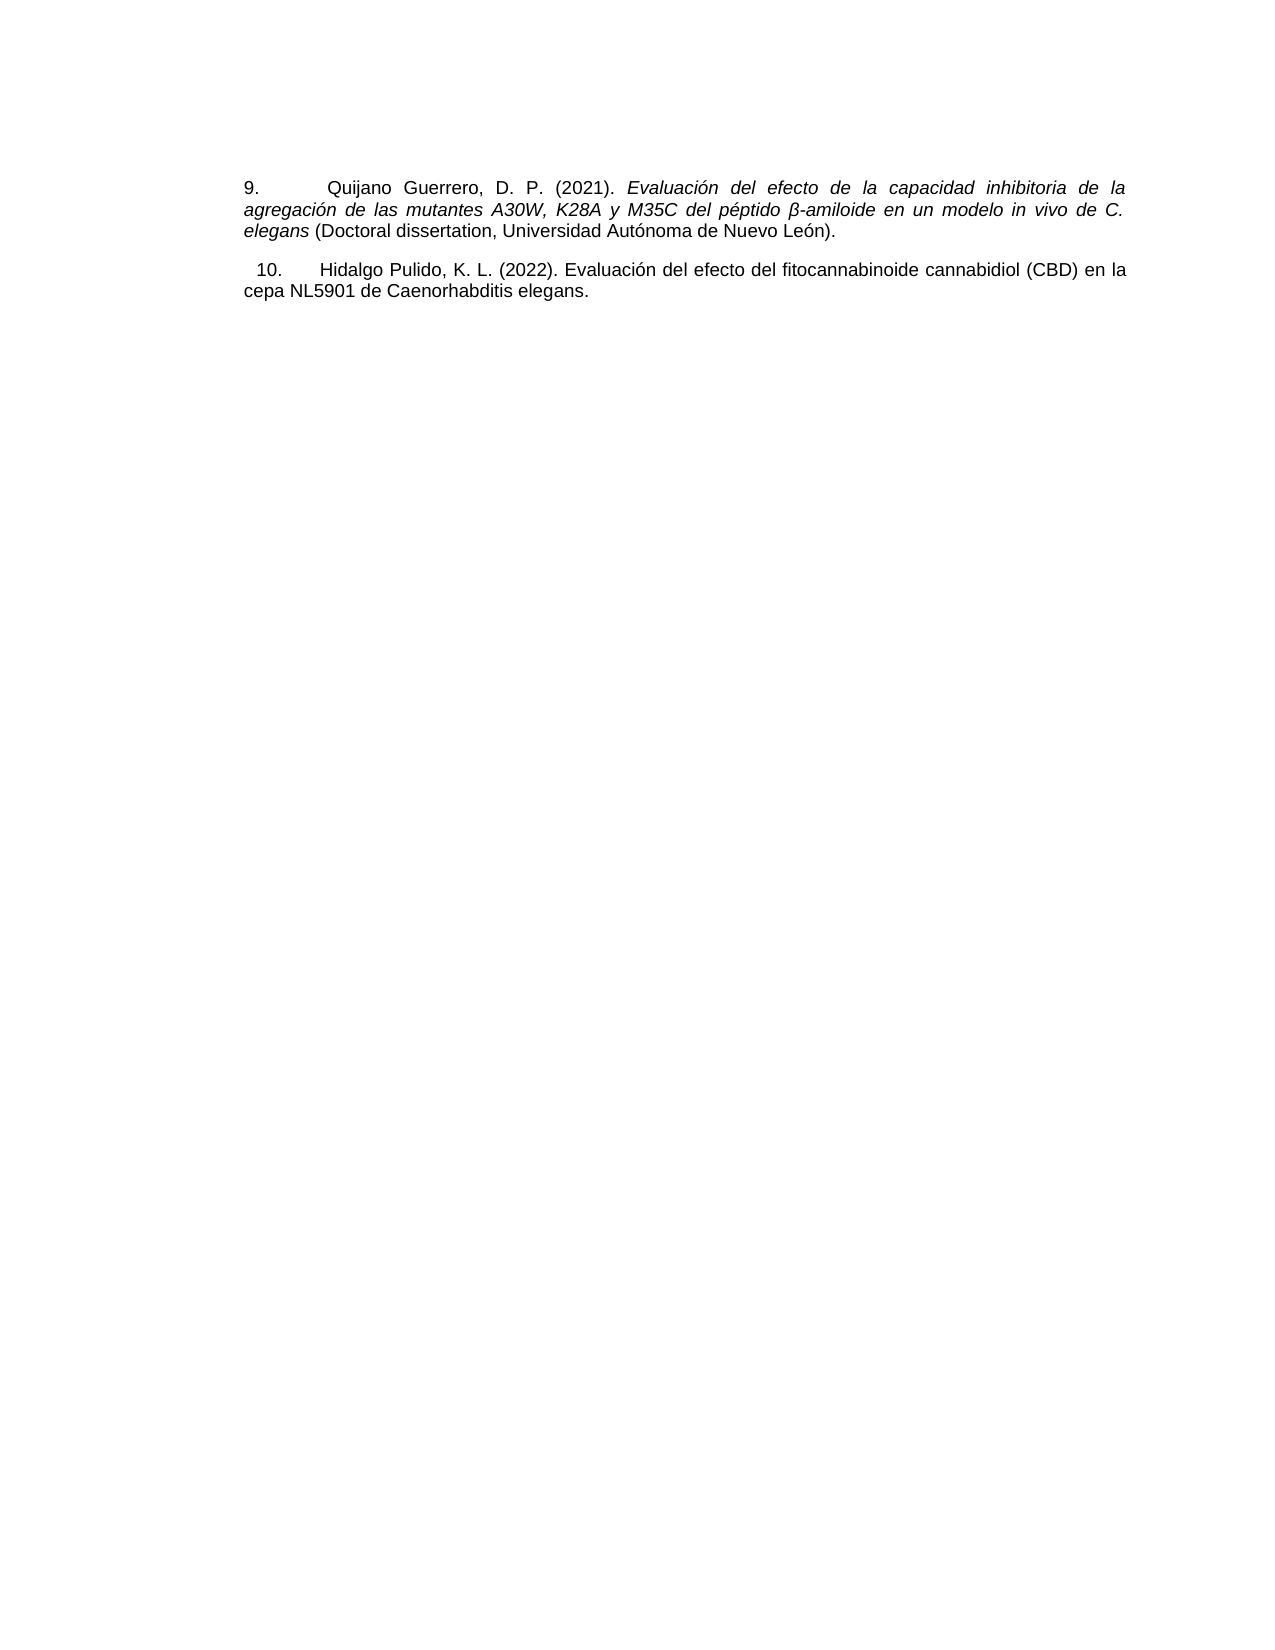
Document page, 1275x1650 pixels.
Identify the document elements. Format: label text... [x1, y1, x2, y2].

text 9. Quijano Guerrero, D. P. (2021). Evaluación del efecto de la capacidad inhibitoria de la agregación de las mutantes A30W, K28A y M35C del péptido β-amiloide en un modelo in vivo de C. elegans (Doctoral dissertation, Universidad Autónoma de Nuevo León). [244, 177, 1127, 242]
text 10. Hidalgo Pulido, K. L. (2022). Evaluación del efecto del fitocannabinoide cannabidiol (CBD) en la cepa NL5901 de Caenorhabditis elegans. [244, 258, 1127, 302]
